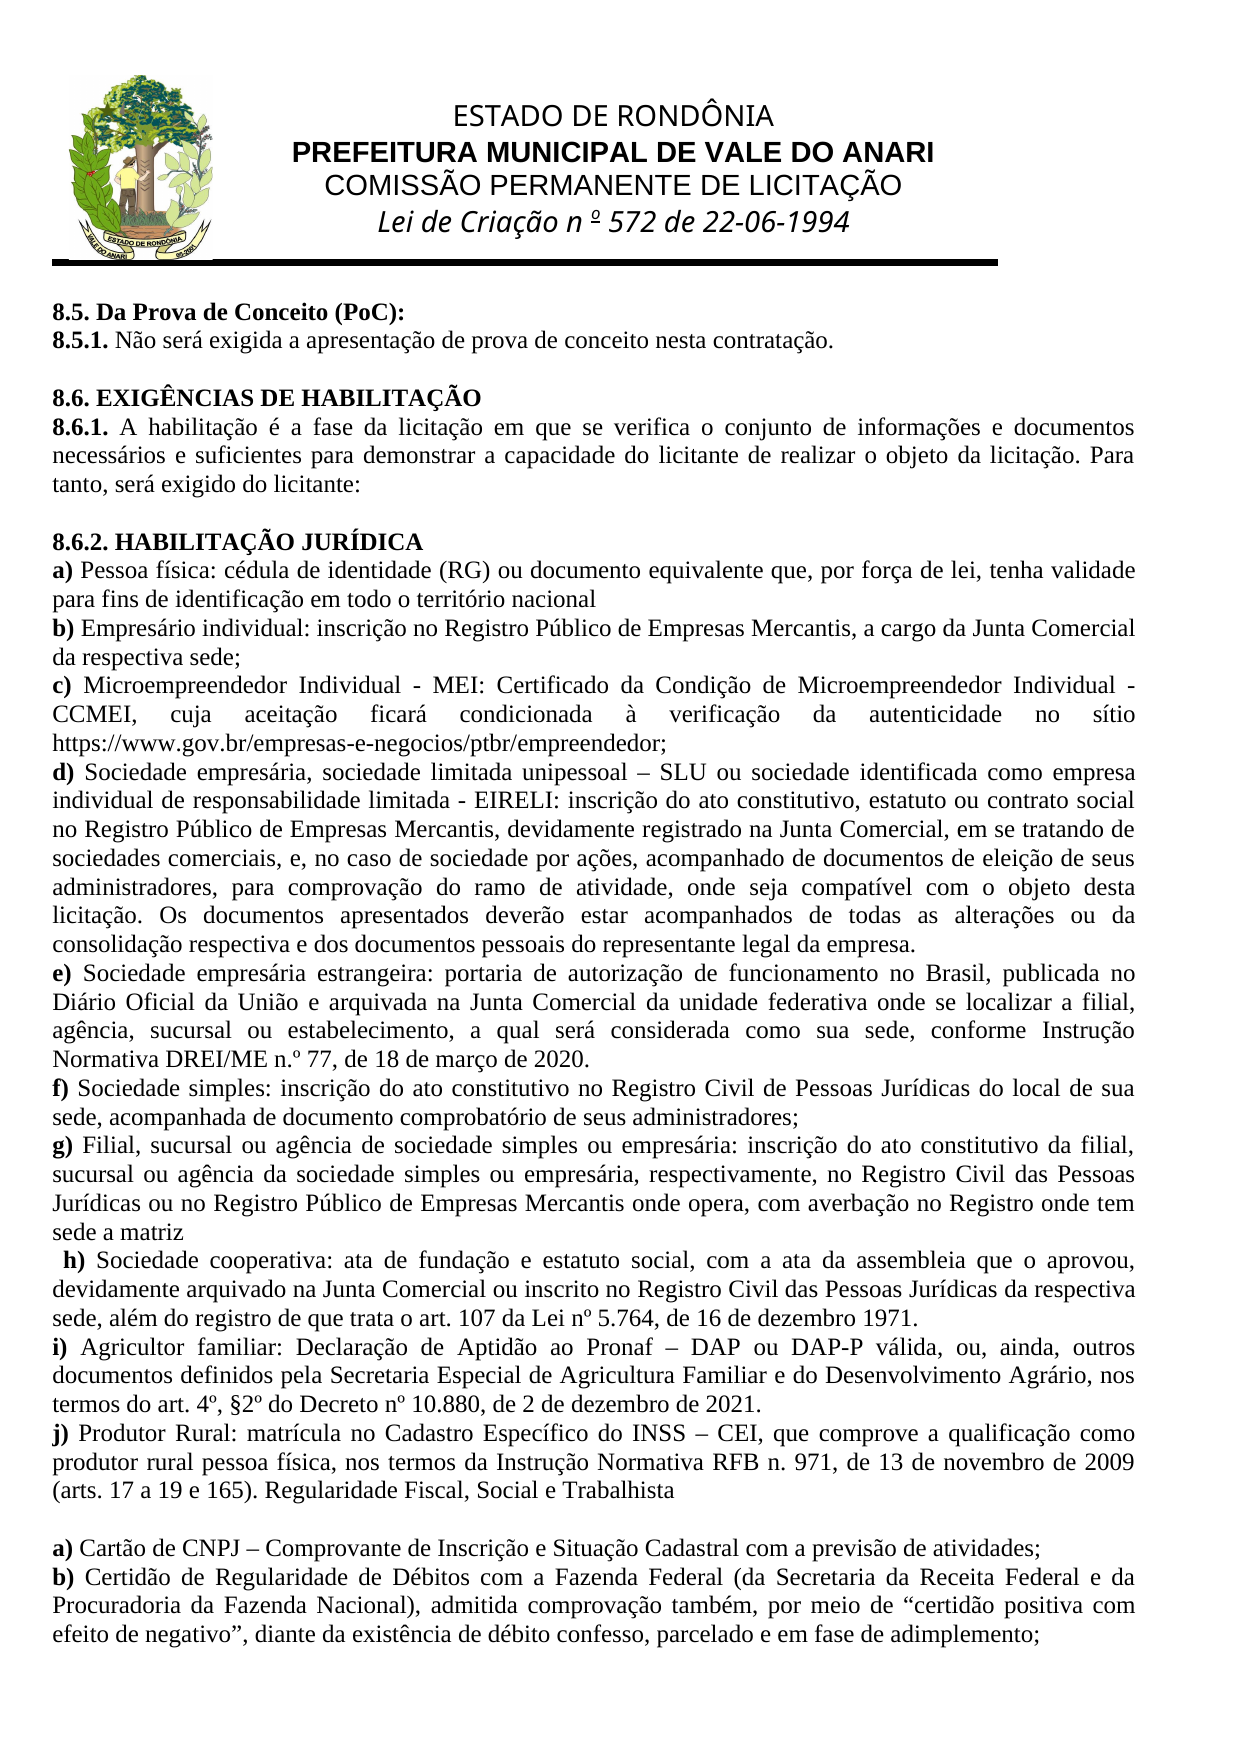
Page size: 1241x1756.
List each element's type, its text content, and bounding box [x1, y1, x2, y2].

text c) Microempreendedor Individual - MEI: Certificado da Condição de Microempreendedor Individual - CCMEI, cuja aceitação ficará condicionada à verificação da autenticidade no sítio https://www.gov.br/empresas-e-negocios/ptbr/empreendedor; [52, 671, 1137, 757]
text h) Sociedade cooperativa: ata de fundação e estatuto social, com a ata da assembleia que o aprovou, devidamente arquivado na Junta Comercial ou inscrito no Registro Civil das Pessoas Jurídicas da respectiva sede, além do registro de que trata o art. 107 da Lei nº 5.764, de 16 de dezembro 1971. [52, 1246, 1137, 1332]
text g) Filial, sucursal ou agência de sociedade simples ou empresária: inscrição do ato constitutivo da filial, sucursal ou agência da sociedade simples ou empresária, respectivamente, no Registro Civil das Pessoas Jurídicas ou no Registro Público de Empresas Mercantis onde opera, com averbação no Registro onde tem sede a matriz [52, 1131, 1137, 1246]
picture [68, 75, 213, 260]
text b) Certidão de Regularidade de Débitos com a Fazenda Federal (da Secretaria da Receita Federal e da Procuradoria da Fazenda Nacional), admitida comprovação também, por meio de “certidão positiva com efeito de negativo”, diante da existência de débito confesso, parcelado e em fase de adimplemento; [52, 1562, 1137, 1648]
text 8.5.1. Não será exigida a apresentação de prova de conceito nesta contratação. [52, 326, 1137, 354]
text d) Sociedade empresária, sociedade limitada unipessoal – SLU ou sociedade identificada como empresa individual de responsabilidade limitada - EIRELI: inscrição do ato constitutivo, estatuto ou contrato social no Registro Público de Empresas Mercantis, devidamente registrado na Junta Comercial, em se tratando de sociedades comerciais, e, no caso de sociedade por ações, acompanhado de documentos de eleição de seus administradores, para comprovação do ramo de atividade, onde seja compatível com o objeto desta licitação. Os documentos apresentados deverão estar acompanhados de todas as alterações ou da consolidação respectiva e dos documentos pessoais do representante legal da empresa. [52, 757, 1137, 958]
text j) Produtor Rural: matrícula no Cadastro Específico do INSS – CEI, que comprove a qualificação como produtor rural pessoa física, nos termos da Instrução Normativa RFB n. 971, de 13 de novembro de 2009 (arts. 17 a 19 e 165). Regularidade Fiscal, Social e Trabalhista [52, 1418, 1137, 1504]
text f) Sociedade simples: inscrição do ato constitutivo no Registro Civil de Pessoas Jurídicas do local de sua sede, acompanhada de documento comprobatório de seus administradores; [52, 1073, 1137, 1131]
text 8.6. EXIGÊNCIAS DE HABILITAÇÃO [52, 383, 1137, 412]
text i) Agricultor familiar: Declaração de Aptidão ao Pronaf – DAP ou DAP-P válida, ou, ainda, outros documentos definidos pela Secretaria Especial de Agricultura Familiar e do Desenvolvimento Agrário, nos termos do art. 4º, §2º do Decreto nº 10.880, de 2 de dezembro de 2021. [52, 1332, 1137, 1418]
text 8.6.1. A habilitação é a fase da licitação em que se verifica o conjunto de informações e documentos necessários e suficientes para demonstrar a capacidade do licitante de realizar o objeto da licitação. Para tanto, será exigido do licitante: [52, 412, 1137, 498]
text b) Empresário individual: inscrição no Registro Público de Empresas Mercantis, a cargo da Junta Comercial da respectiva sede; [52, 613, 1137, 671]
text 8.5. Da Prova de Conceito (PoC): [52, 297, 1137, 326]
text a) Pessoa física: cédula de identidade (RG) ou documento equivalente que, por força de lei, tenha validade para fins de identificação em todo o território nacional [52, 556, 1137, 613]
text e) Sociedade empresária estrangeira: portaria de autorização de funcionamento no Brasil, publicada no Diário Oficial da União e arquivada na Junta Comercial da unidade federativa onde se localizar a filial, agência, sucursal ou estabelecimento, a qual será considerada como sua sede, conforme Instrução Normativa DREI/ME n.º 77, de 18 de março de 2020. [52, 958, 1137, 1073]
text 8.6.2. HABILITAÇÃO JURÍDICA [52, 527, 1137, 556]
text a) Cartão de CNPJ – Comprovante de Inscrição e Situação Cadastral com a previsão de atividades; [52, 1533, 1137, 1562]
